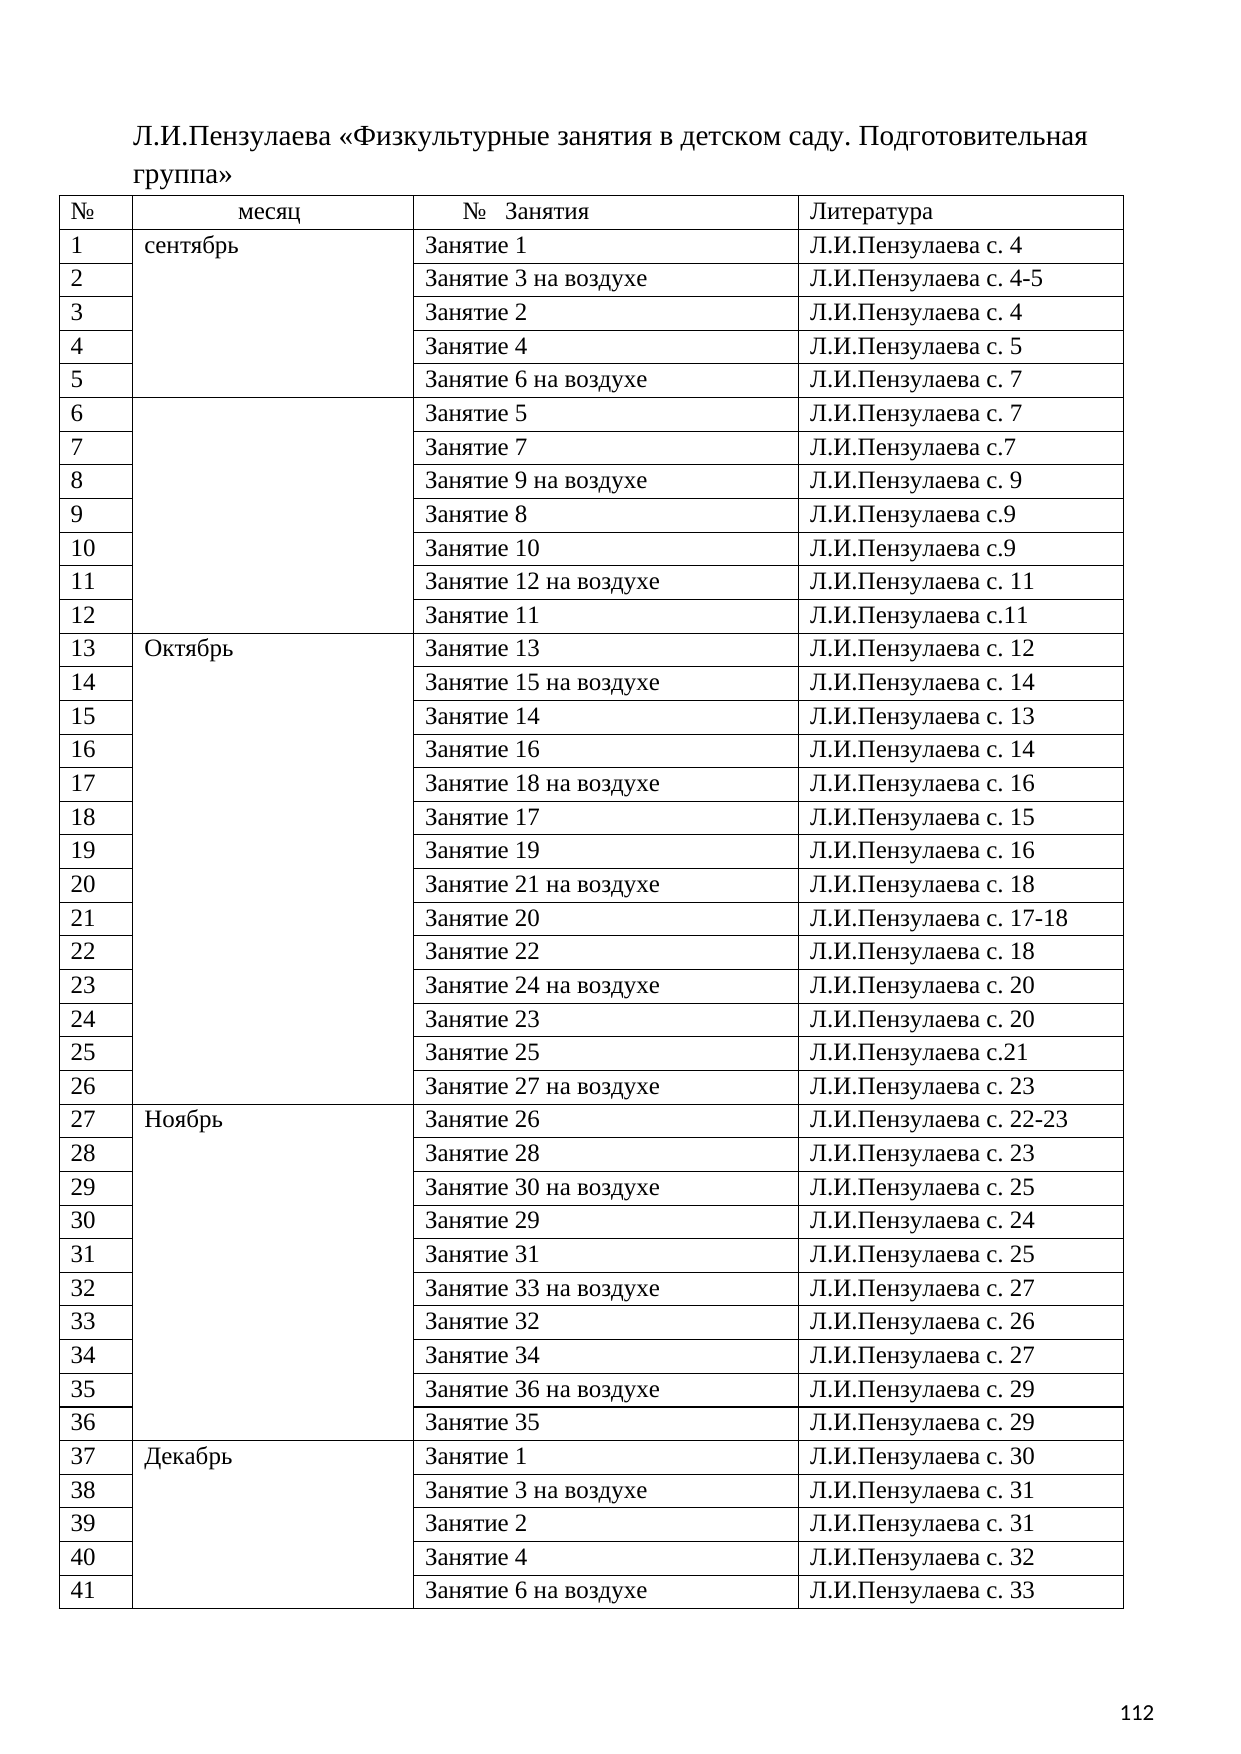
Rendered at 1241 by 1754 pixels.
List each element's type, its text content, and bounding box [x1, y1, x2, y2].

table_cell 25 [60, 1037, 132, 1070]
table_cell 12 [60, 600, 132, 632]
table_cell 18 [60, 802, 132, 834]
table_cell Л.И.Пензулаева с. 31 [799, 1508, 1123, 1541]
table_cell Л.И.Пензулаева с.11 [799, 600, 1123, 632]
table_cell 10 [60, 533, 132, 565]
table_cell 23 [60, 970, 132, 1003]
table_cell Л.И.Пензулаева с.21 [799, 1037, 1123, 1070]
table_cell Л.И.Пензулаева с. 26 [799, 1306, 1123, 1339]
table_cell 36 [60, 1408, 132, 1440]
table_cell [799, 1576, 1123, 1608]
table_cell Л.И.Пензулаева с. 22-23 [799, 1105, 1123, 1137]
table_cell Занятие 7 [414, 432, 798, 464]
table_cell Л.И.Пензулаева с. 20 [799, 970, 1123, 1003]
table_cell Занятие 19 [414, 835, 798, 868]
table_cell 38 [60, 1475, 132, 1507]
table_cell Л.И.Пензулаева с. 9 [799, 465, 1123, 498]
table_cell Занятие 23 [414, 1004, 798, 1036]
table_cell Занятие 11 [414, 600, 798, 632]
table_cell 7 [60, 432, 132, 464]
table_cell Занятие 10 [414, 533, 798, 565]
table_cell 41 [60, 1576, 132, 1608]
table_cell Занятие 31 [414, 1239, 798, 1272]
table_cell 20 [60, 869, 132, 902]
table_cell [133, 398, 413, 632]
table_cell 9 [60, 499, 132, 532]
table_cell 3 [60, 297, 132, 330]
table_cell 11 [60, 566, 132, 599]
table_cell 32 [60, 1273, 132, 1305]
table_cell сентябрь [133, 230, 413, 397]
table_cell Занятие 1 [414, 230, 798, 262]
table_cell 40 [60, 1542, 132, 1574]
table_cell Занятие 25 [414, 1037, 798, 1070]
table_cell Занятие 29 [414, 1206, 798, 1238]
table_cell Октябрь [133, 634, 413, 1103]
table_cell Занятие 21 на воздухе [414, 869, 798, 902]
table_cell 1 [60, 230, 132, 262]
table_cell Занятие 6 на воздухе [414, 1576, 798, 1608]
table_cell Л.И.Пензулаева с. 25 [799, 1239, 1123, 1272]
table_cell 39 [60, 1508, 132, 1541]
table_cell Л.И.Пензулаева с. 27 [799, 1273, 1123, 1305]
table_cell 37 [60, 1441, 132, 1474]
table_cell 21 [60, 903, 132, 935]
table_cell Л.И.Пензулаева с. 4 [799, 230, 1123, 262]
table_cell Л.И.Пензулаева с. 18 [799, 936, 1123, 969]
table_cell Л.И.Пензулаева с. 16 [799, 768, 1123, 801]
table_cell Л.И.Пензулаева с. 7 [799, 398, 1123, 431]
table_cell Л.И.Пензулаева с. 11 [799, 566, 1123, 599]
table_cell Декабрь [133, 1441, 413, 1608]
table_cell Л.И.Пензулаева с. 29 [799, 1374, 1123, 1406]
table_cell Л.И.Пензулаева с. 14 [799, 735, 1123, 767]
table_cell 14 [60, 667, 132, 700]
table_cell Л.И.Пензулаева с. 27 [799, 1340, 1123, 1373]
table_cell 26 [60, 1071, 132, 1103]
table_cell 2 [60, 264, 132, 296]
table_cell 29 [60, 1172, 132, 1204]
table_cell Л.И.Пензулаева с. 4 [799, 297, 1123, 330]
table_cell Занятие 8 [414, 499, 798, 532]
table_cell Л.И.Пензулаева с. 23 [799, 1138, 1123, 1171]
table_cell 17 [60, 768, 132, 801]
table_cell 16 [60, 735, 132, 767]
table_cell 31 [60, 1239, 132, 1272]
table_cell Л.И.Пензулаева с. 30 [799, 1441, 1123, 1474]
table_cell Занятие 32 [414, 1306, 798, 1339]
table_cell Занятие 27 на воздухе [414, 1071, 798, 1103]
table_cell 27 [60, 1105, 132, 1137]
table_cell Л.И.Пензулаева с. 14 [799, 667, 1123, 700]
table_cell Занятие 3 на воздухе [414, 1475, 798, 1507]
table_cell Л.И.Пензулаева с. 15 [799, 802, 1123, 834]
table_cell Занятие 14 [414, 701, 798, 733]
table_cell Занятие 35 [414, 1408, 798, 1440]
table_cell 34 [60, 1340, 132, 1373]
table_cell Занятие 34 [414, 1340, 798, 1373]
table_cell Л.И.Пензулаева с. 13 [799, 701, 1123, 733]
table_cell Занятие 30 на воздухе [414, 1172, 798, 1204]
table_cell Занятие 22 [414, 936, 798, 969]
table_cell Занятие 18 на воздухе [414, 768, 798, 801]
table_cell Л.И.Пензулаева с. 31 [799, 1475, 1123, 1507]
table_cell Занятие 2 [414, 297, 798, 330]
table_cell Л.И.Пензулаева с. 25 [799, 1172, 1123, 1204]
table_cell Л.И.Пензулаева с. 29 [799, 1408, 1123, 1440]
table_cell 22 [60, 936, 132, 969]
table_cell Л.И.Пензулаева с. 18 [799, 869, 1123, 902]
table_cell Занятие 28 [414, 1138, 798, 1171]
table_cell Занятие 36 на воздухе [414, 1374, 798, 1406]
table_cell Занятие 4 [414, 1542, 798, 1574]
table_cell 13 [60, 634, 132, 666]
table_cell Занятие 13 [414, 634, 798, 666]
table_cell Занятие 24 на воздухе [414, 970, 798, 1003]
table_cell Л.И.Пензулаева с. 16 [799, 835, 1123, 868]
table_cell 28 [60, 1138, 132, 1171]
text Л.И.Пензулаева «Физкультурные занятия в детском саду. Подготовительная группа» [133, 118, 1154, 190]
table_cell Л.И.Пензулаева с. 24 [799, 1206, 1123, 1238]
table_cell Занятие 20 [414, 903, 798, 935]
table_cell 30 [60, 1206, 132, 1238]
table_cell 8 [60, 465, 132, 498]
table_cell Л.И.Пензулаева с. 7 [799, 364, 1123, 397]
table_cell 19 [60, 835, 132, 868]
table_cell 33 [60, 1306, 132, 1339]
table_cell Л.И.Пензулаева с.9 [799, 499, 1123, 532]
table_cell Л.И.Пензулаева с. 5 [799, 331, 1123, 363]
table_header № [60, 196, 132, 229]
table_cell Занятие 6 на воздухе [414, 364, 798, 397]
table_cell 35 [60, 1374, 132, 1406]
table_cell Занятие 3 на воздухе [414, 264, 798, 296]
table_cell Л.И.Пензулаева с. 23 [799, 1071, 1123, 1103]
table_cell Занятие 2 [414, 1508, 798, 1541]
table_cell 4 [60, 331, 132, 363]
table_header месяц [133, 196, 413, 229]
table_header № Занятия [414, 196, 798, 229]
table_cell Л.И.Пензулаева с. 17-18 [799, 903, 1123, 935]
table_cell Занятие 12 на воздухе [414, 566, 798, 599]
table_cell Л.И.Пензулаева с.7 [799, 432, 1123, 464]
table_cell 6 [60, 398, 132, 431]
table_cell Ноябрь [133, 1105, 413, 1440]
table_cell Занятие 26 [414, 1105, 798, 1137]
table_cell Занятие 33 на воздухе [414, 1273, 798, 1305]
table_cell Л.И.Пензулаева с.9 [799, 533, 1123, 565]
table_cell 15 [60, 701, 132, 733]
table_cell Занятие 9 на воздухе [414, 465, 798, 498]
table_cell Л.И.Пензулаева с. 12 [799, 634, 1123, 666]
table_cell Занятие 4 [414, 331, 798, 363]
table_cell Занятие 17 [414, 802, 798, 834]
table_header Литература [799, 196, 1123, 229]
table_cell Занятие 15 на воздухе [414, 667, 798, 700]
table_cell Занятие 16 [414, 735, 798, 767]
table_cell Л.И.Пензулаева с. 32 [799, 1542, 1123, 1574]
table_cell 5 [60, 364, 132, 397]
table_cell 24 [60, 1004, 132, 1036]
table_cell Занятие 1 [414, 1441, 798, 1474]
table_cell Л.И.Пензулаева с. 20 [799, 1004, 1123, 1036]
table_cell Занятие 5 [414, 398, 798, 431]
table_cell Л.И.Пензулаева с. 4-5 [799, 264, 1123, 296]
